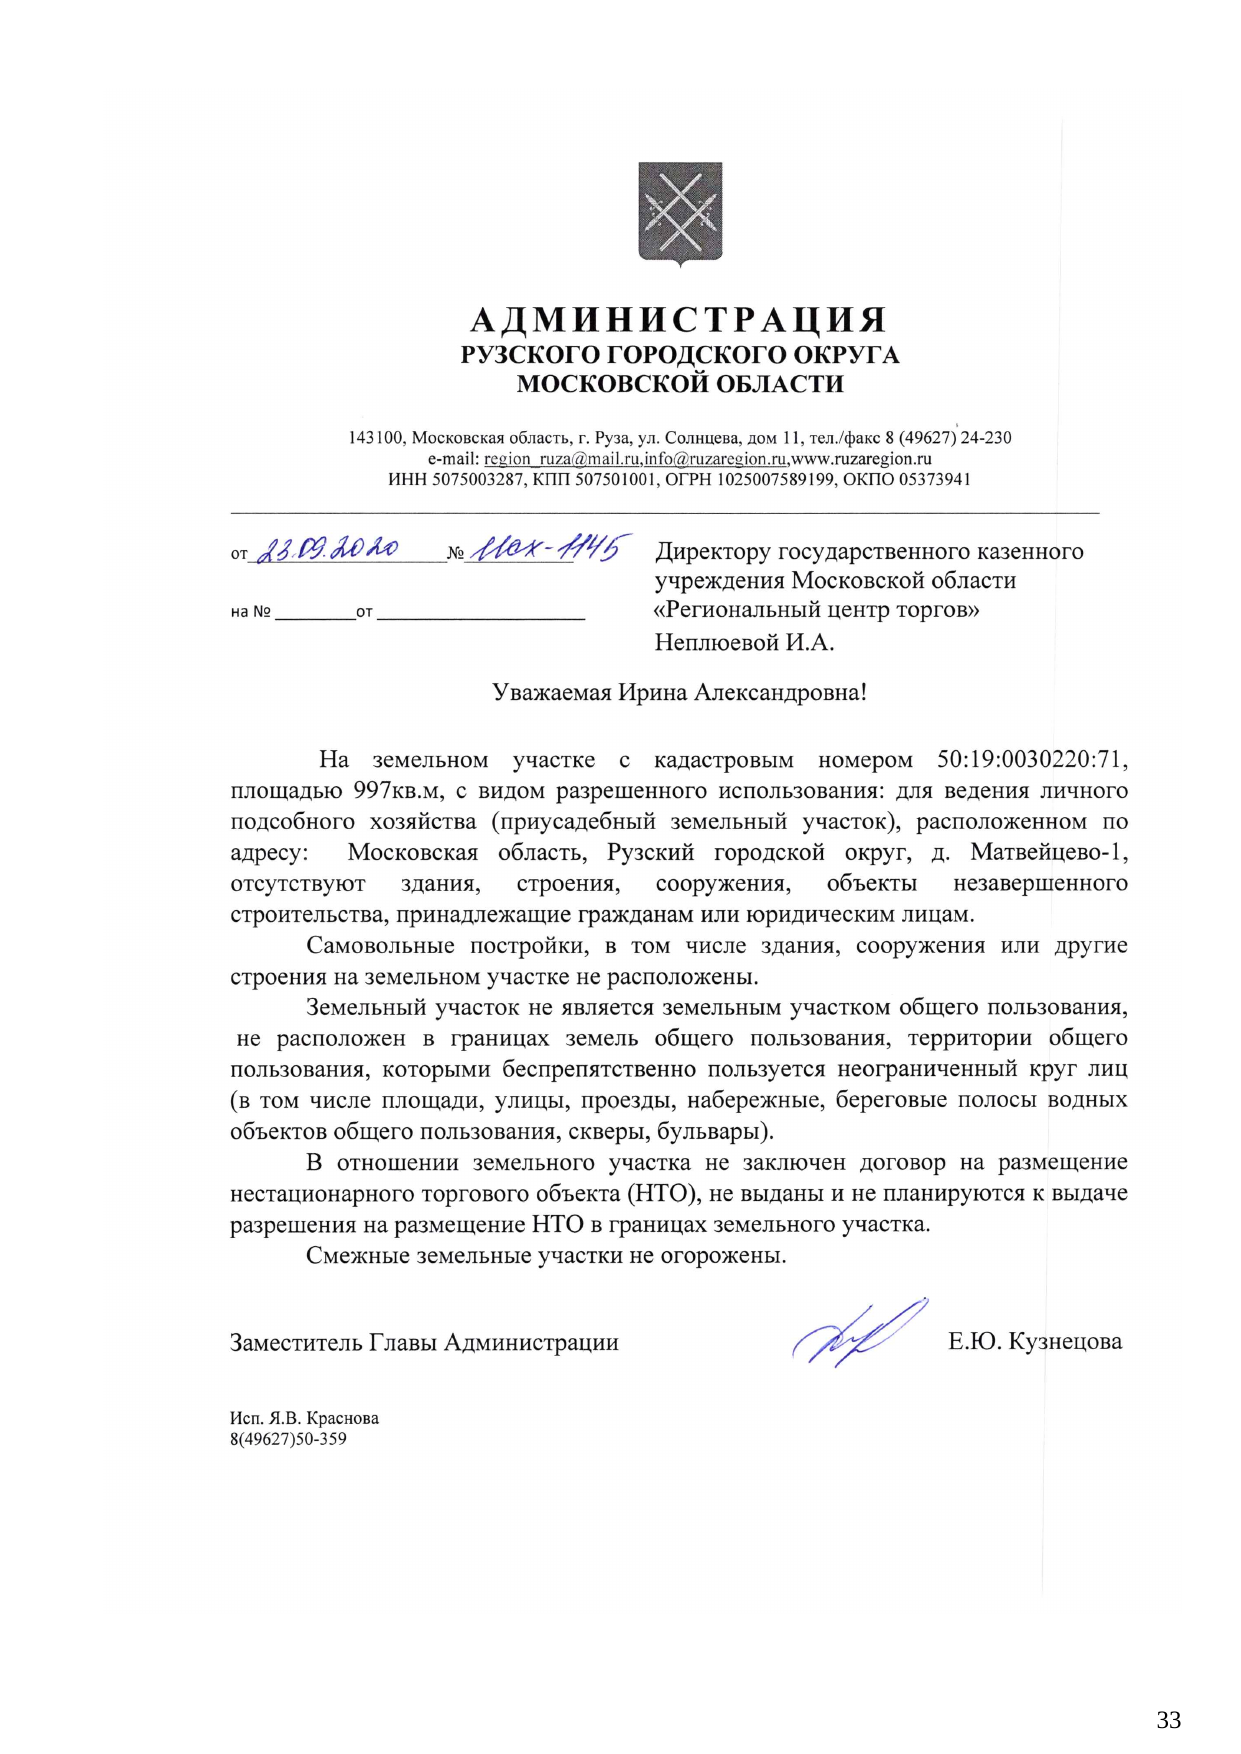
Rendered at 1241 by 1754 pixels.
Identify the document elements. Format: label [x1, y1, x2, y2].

picture [103, 88, 1182, 1614]
